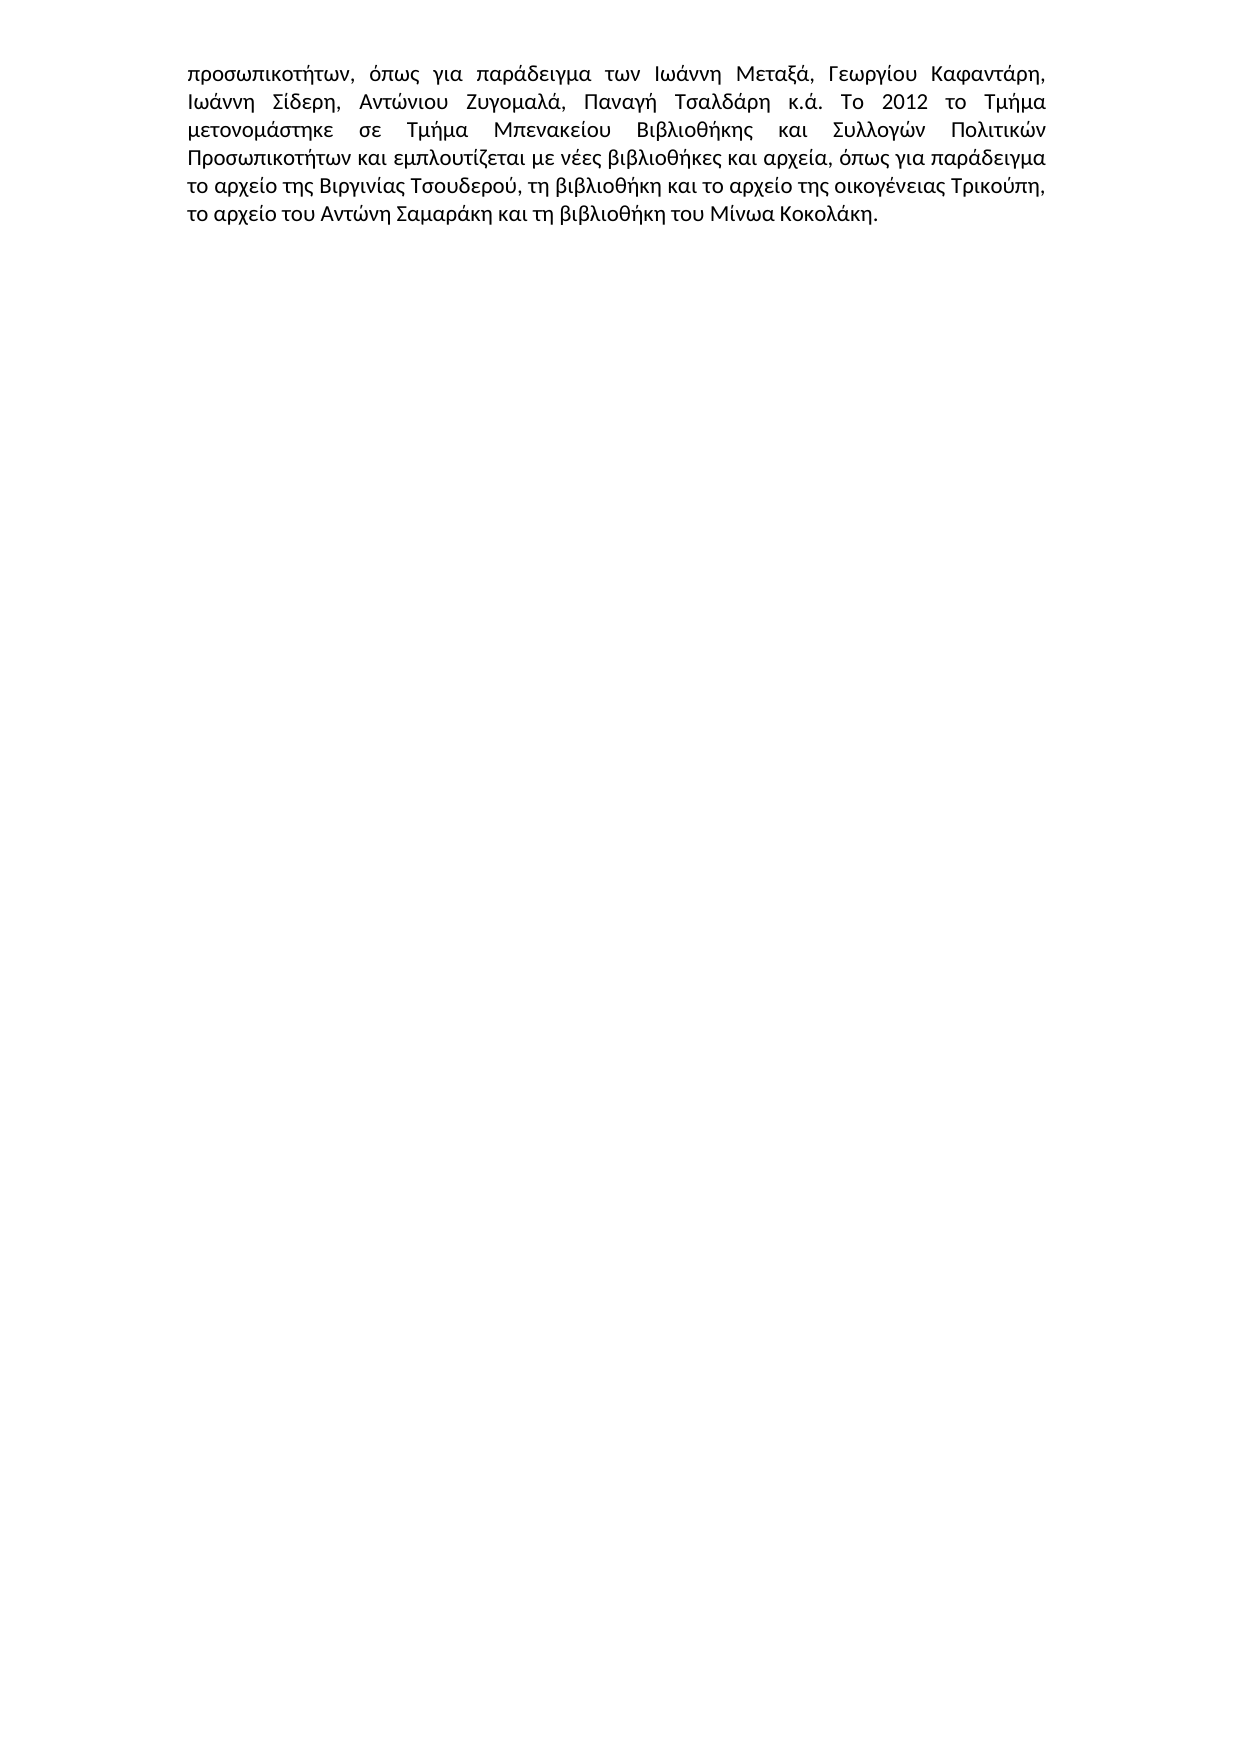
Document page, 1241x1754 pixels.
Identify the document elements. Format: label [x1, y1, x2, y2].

text [187, 59, 1047, 227]
